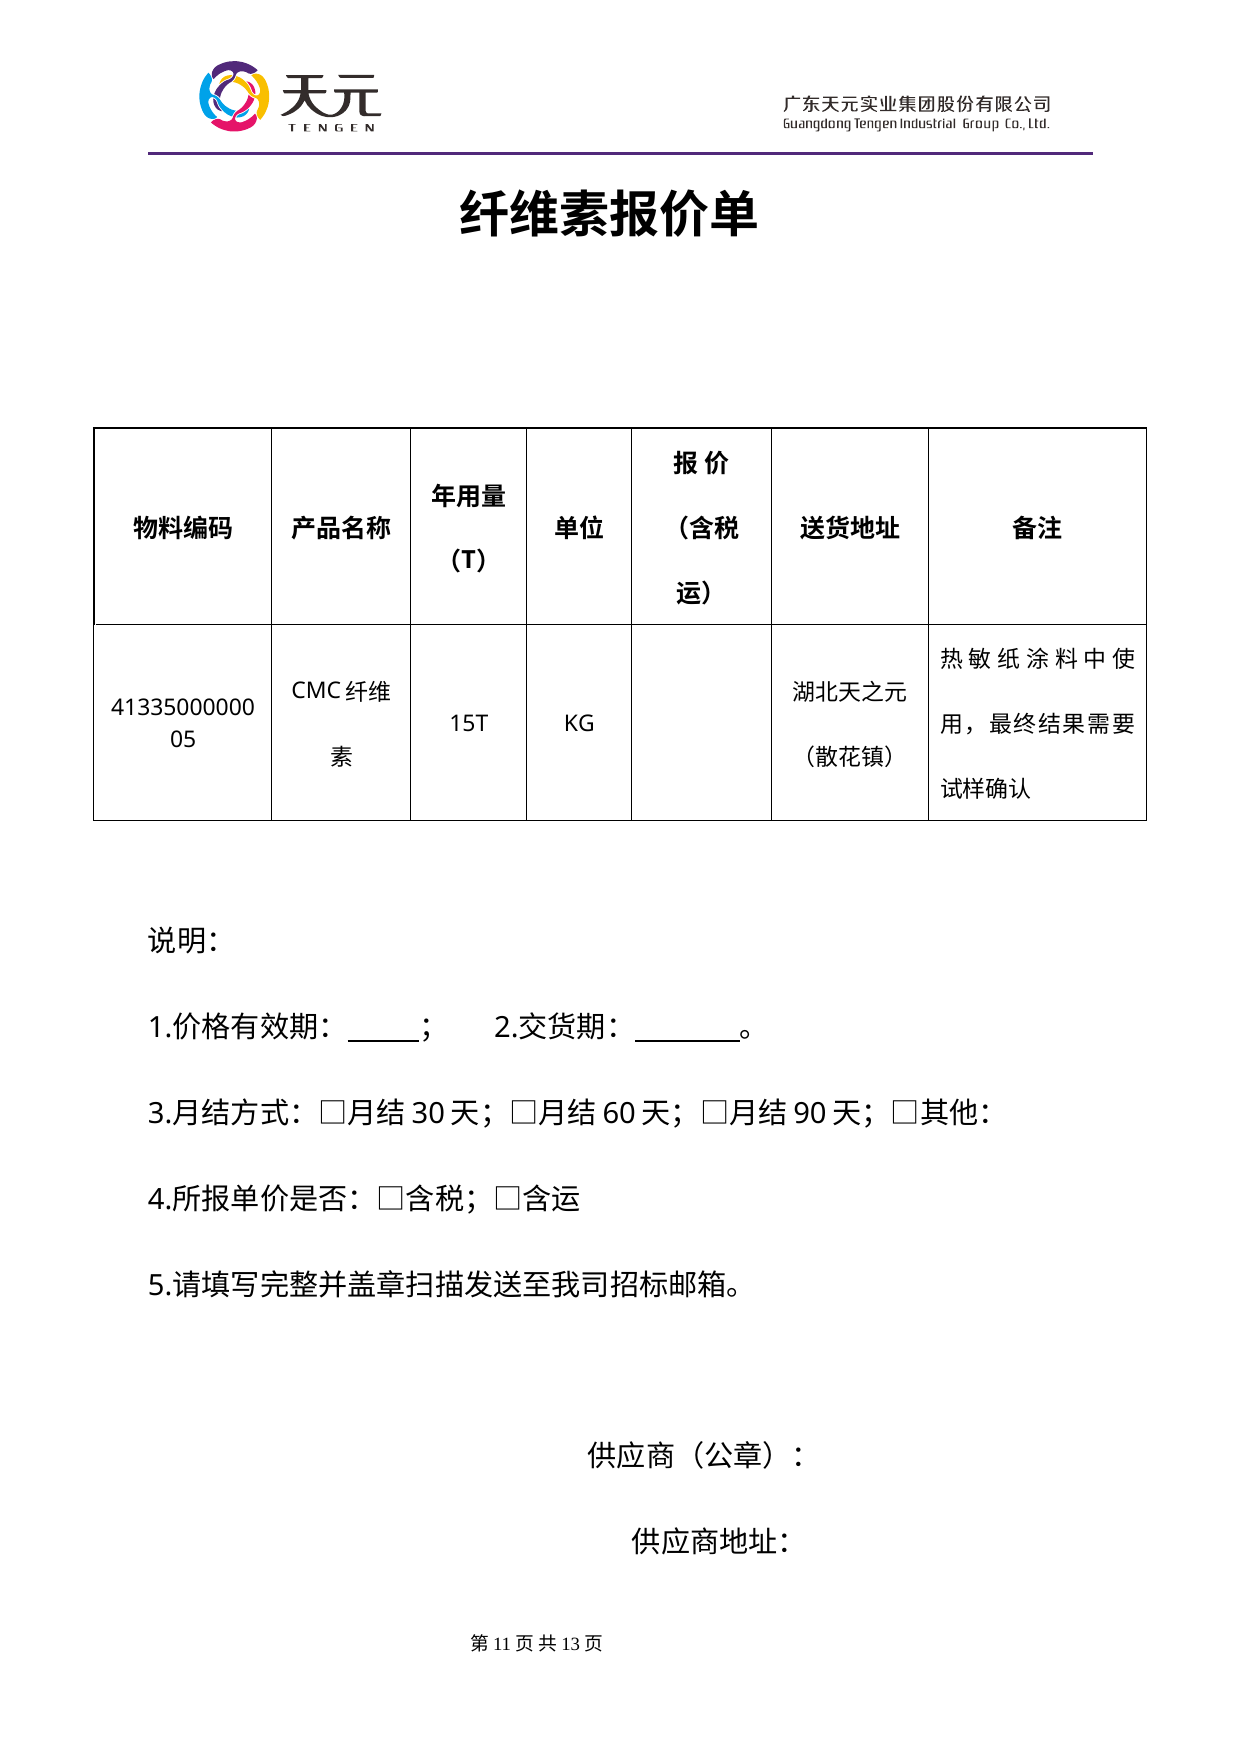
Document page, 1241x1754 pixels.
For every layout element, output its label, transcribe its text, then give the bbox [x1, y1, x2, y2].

table_cell KG [527, 625, 631, 820]
table_header 单位 [527, 429, 631, 624]
list 1.价格有效期： ； 2.交货期： 。 [148, 992, 1071, 1057]
list 供应商地址： [148, 1508, 1071, 1573]
table_cell 湖北天之元（散花镇） [772, 625, 928, 820]
table_cell 热敏纸涂料中使用，最终结果需要试样确认 [929, 625, 1146, 820]
list 4.所报单价是否：□含税；□含运 [148, 1164, 1071, 1229]
table_header 备注 [929, 429, 1146, 624]
list 说明： [148, 906, 1071, 971]
list 3.月结方式：□月结30天；□月结60天；□月结90天；□其他： [148, 1078, 1071, 1143]
table_header 报 价 （含税运） [632, 429, 771, 624]
table_cell [632, 625, 771, 820]
table_cell CMC纤维素 [272, 625, 410, 820]
list 5.请填写完整并盖章扫描发送至我司招标邮箱。 [148, 1251, 1071, 1316]
table_header 产品名称 [272, 429, 410, 624]
table_header 物料编码 [95, 429, 271, 624]
list 纤维素报价单 [148, 162, 1071, 259]
table_header 年用量（T） [411, 429, 526, 624]
list 供应商（公章）： [148, 1421, 1071, 1486]
table_cell 4133500000005 [94, 625, 271, 820]
table_header 送货地址 [772, 429, 928, 624]
table_cell 15T [411, 625, 526, 820]
